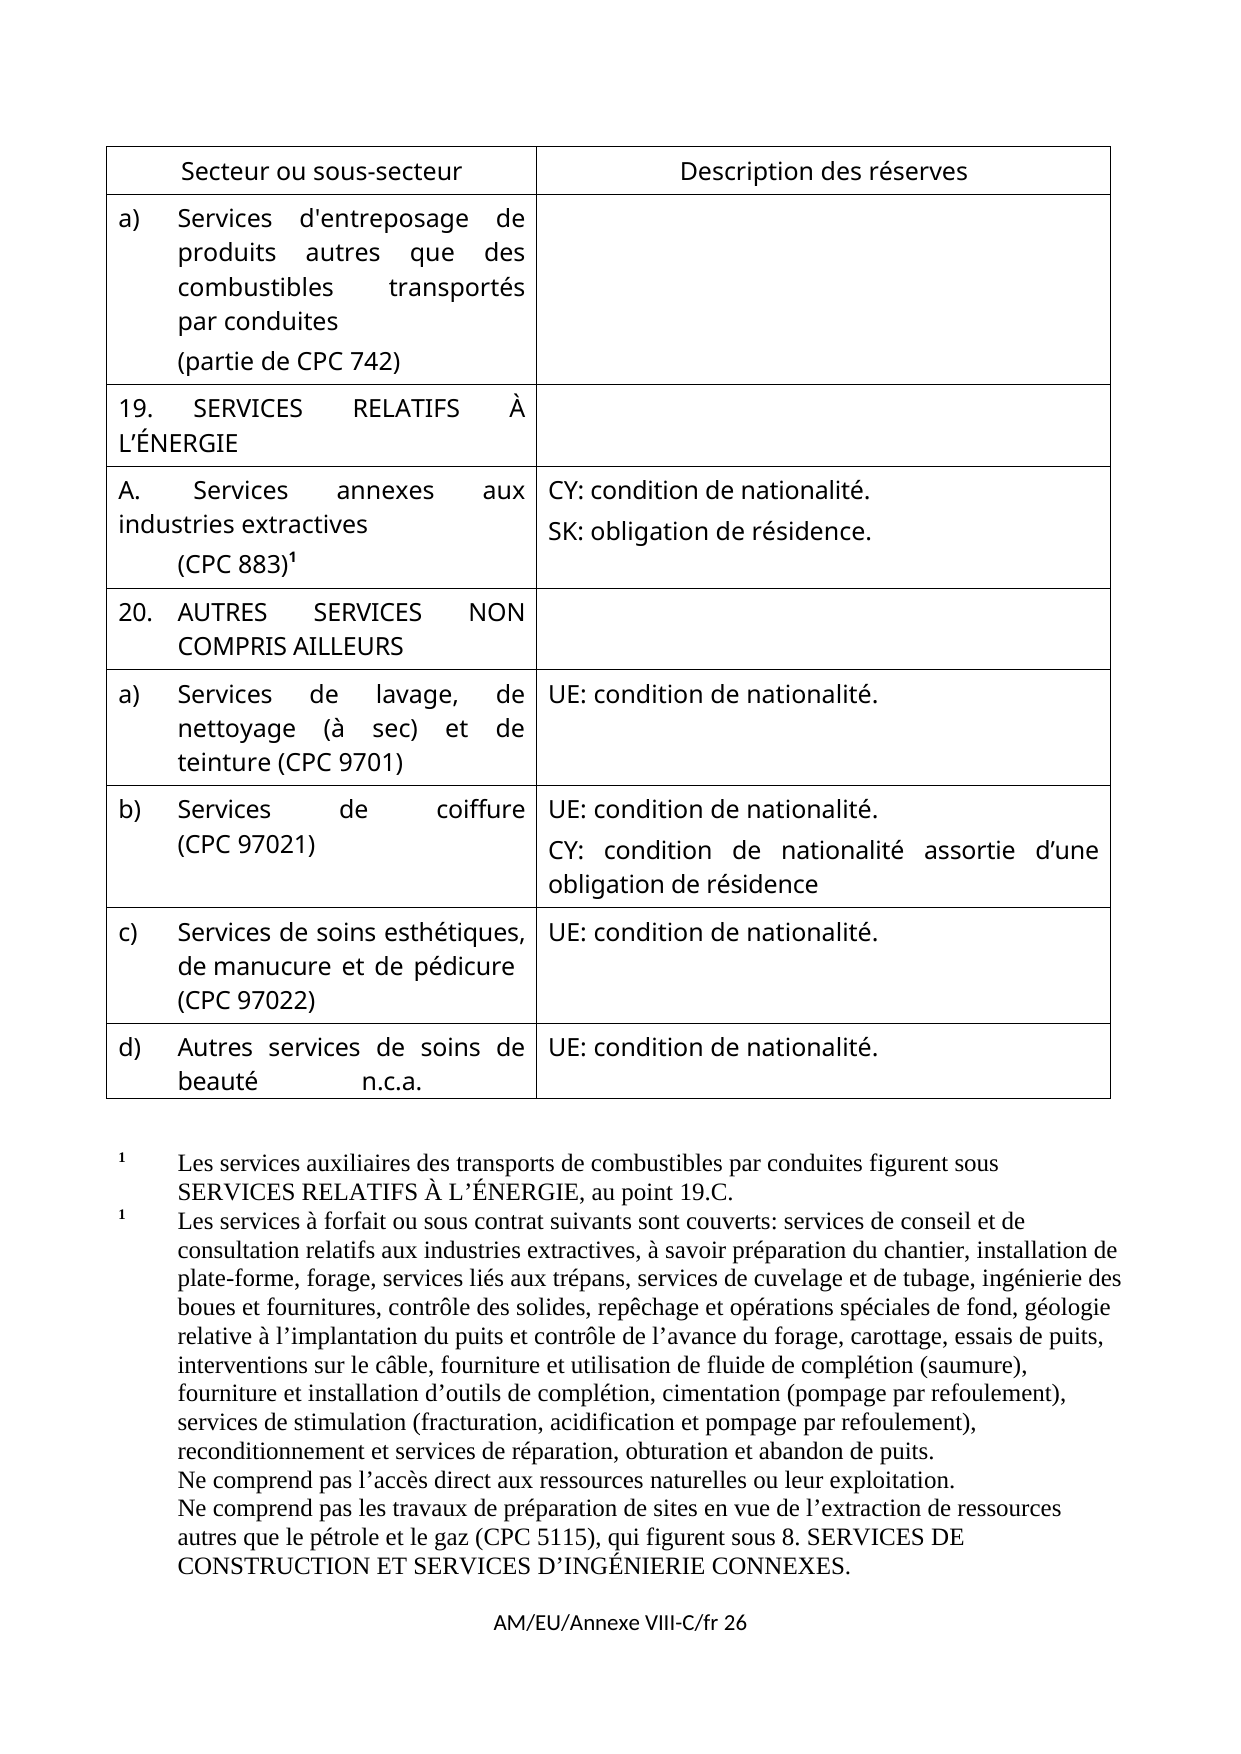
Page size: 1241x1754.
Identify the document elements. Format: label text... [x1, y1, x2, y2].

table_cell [537, 195, 1110, 384]
table_cell [537, 589, 1110, 669]
table_cell 20. AUTRES SERVICES NON COMPRIS AILLEURS [107, 589, 536, 669]
table_cell c) Services de soins esthétiques, de manucure et de pédicure (CPC 97022) [107, 908, 536, 1023]
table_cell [107, 195, 536, 384]
table_cell b) Services de coiffure (CPC 97021) [107, 786, 536, 907]
table_cell [537, 385, 1110, 466]
table_cell a) Services de lavage, de nettoyage (à sec) et de teinture (CPC 9701) [107, 670, 536, 785]
table_cell d) Autres services de soins de beauté n.c.a. (CPC 97029) [107, 1024, 536, 1098]
table_cell CY: condition de nationalité. SK: obligation de résidence. [537, 467, 1110, 587]
table_cell UE: condition de nationalité. [537, 1024, 1110, 1098]
table_header Description des réserves [537, 147, 1110, 194]
table_header Secteur ou sous-secteur [107, 147, 536, 194]
table_cell UE: condition de nationalité. [537, 670, 1110, 785]
table_cell A. Services annexes aux industries extractives (CPC 883) [107, 467, 536, 587]
table_cell 19. SERVICES RELATIFS À L’ÉNERGIE [107, 385, 536, 466]
table_cell UE: condition de nationalité. CY: condition de nationalité assortie d’une obligation de résidence [537, 786, 1110, 907]
table_cell UE: condition de nationalité. [537, 908, 1110, 1023]
